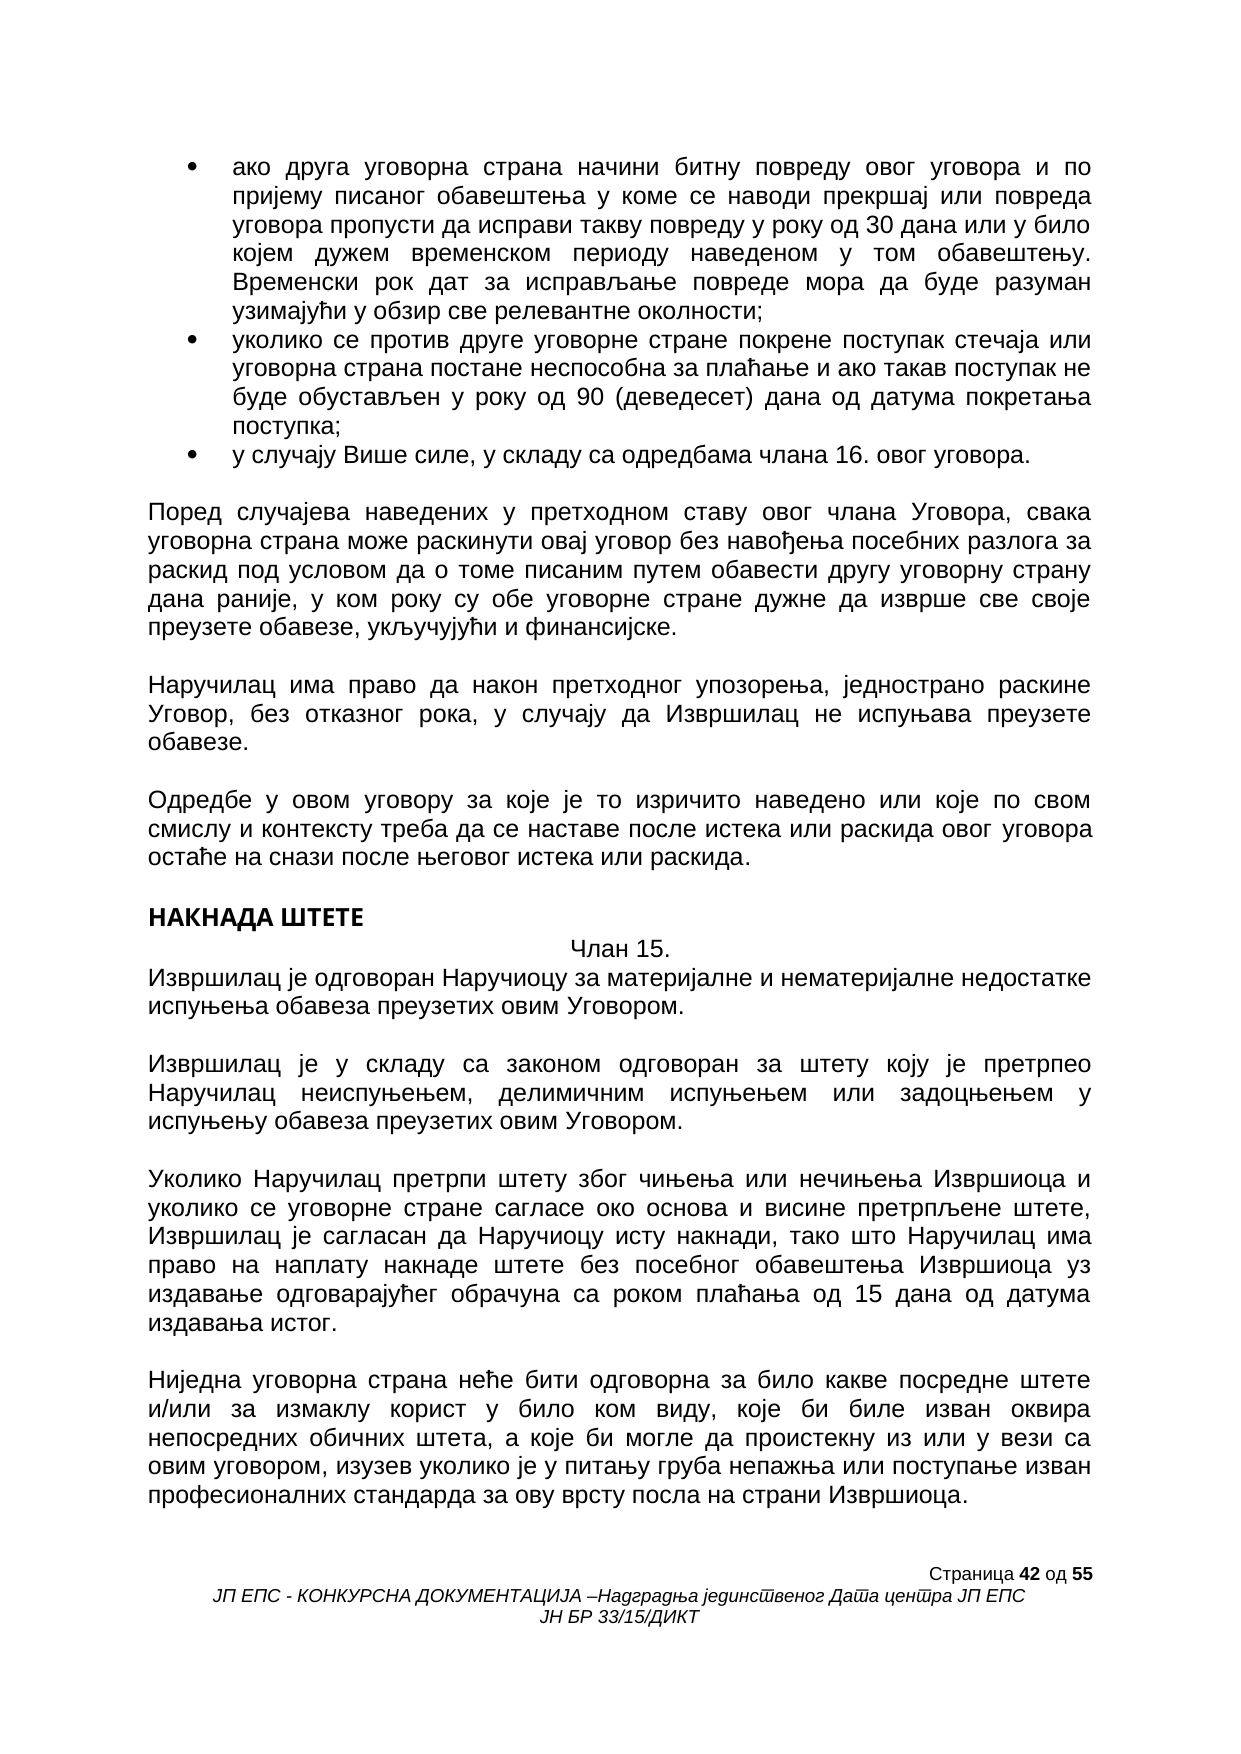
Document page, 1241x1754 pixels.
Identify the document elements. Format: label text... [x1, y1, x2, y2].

list уколико се против друге уговорне стране покрене поступак стечаја или уговорна страна постане неспособна за плаћање и ако такав поступак не буде обустављен у року од 90 (деведесет) дана од датума покретања поступка; [188, 324, 1092, 440]
text Одредбе у овом уговору за које је то изричито наведено или које по свом смислу и контексту треба да се наставе после истека или раскида овог уговора остаће на снази после његовог истека или раскида. [148, 785, 1092, 871]
text Извршилац је у складу са законом одговоран за штету коју је претрпео Наручилац неиспуњењем, делимичним испуњењем или задоцњењем у испуњењу обавеза преузетих овим Уговором. [148, 1049, 1092, 1135]
text Наручилац има право да након претходног упозорења, једнострано раскине Уговор, без отказног рока, у случају да Извршилац не испуњава преузете обавезе. [148, 670, 1092, 756]
text Извршилац је одговоран Наручиоцу за материјалне и нематеријалне недостатке испуњења обавеза преузетих овим Уговором. [148, 963, 1092, 1020]
text Поред случајева наведених у претходном ставу овог члана Уговора, свака уговорна страна може раскинути овај уговор без навођења посебних разлога за раскид под условом да о томе писаним путем обавести другу уговорну страну дана раније, у ком року су обе уговорне стране дужне да изврше све своје преузете обавезе, укључујући и финансијске. [148, 497, 1092, 641]
text Накнада штете [148, 900, 1092, 934]
text Уколико Наручилац претрпи штету због чињења или нечињења Извршиоца и уколико се уговорне стране сагласе око основа и висине претрпљене штете, Извршилац је сагласан да Наручиоцу исту накнади, тако што Наручилац има право на наплату накнаде штете без посебног обавештења Извршиоца уз издавање одговарајућег обрачуна са роком плаћања од 15 дана од датума издавања истог. [148, 1164, 1092, 1336]
text Ниједна уговорна страна неће бити одговорна за било какве посредне штете и/или за измаклу корист у било ком виду, које би биле изван оквира непосредних обичних штета, а које би могле да проистекну из или у вези са овим уговором, изузев уколико је у питању груба непажња или поступање изван професионалних стандарда за ову врсту посла на страни Извршиоца. [148, 1365, 1092, 1509]
list ако друга уговорна страна начини битну повреду овог уговора и по пријему писаног обавештења у коме се наводи прекршај или повреда уговора пропусти да исправи такву повреду у року од 30 дана или у било којем дужем временском периоду наведеном у том обавештењу. Временски рок дат за исправљање повреде мора да буде разуман узимајући у обзир све релевантне околности; [188, 152, 1092, 324]
list у случају Више силе, у складу са одредбама члана 16. овог уговора. [188, 440, 1092, 468]
text Члан 15. [148, 934, 1092, 963]
